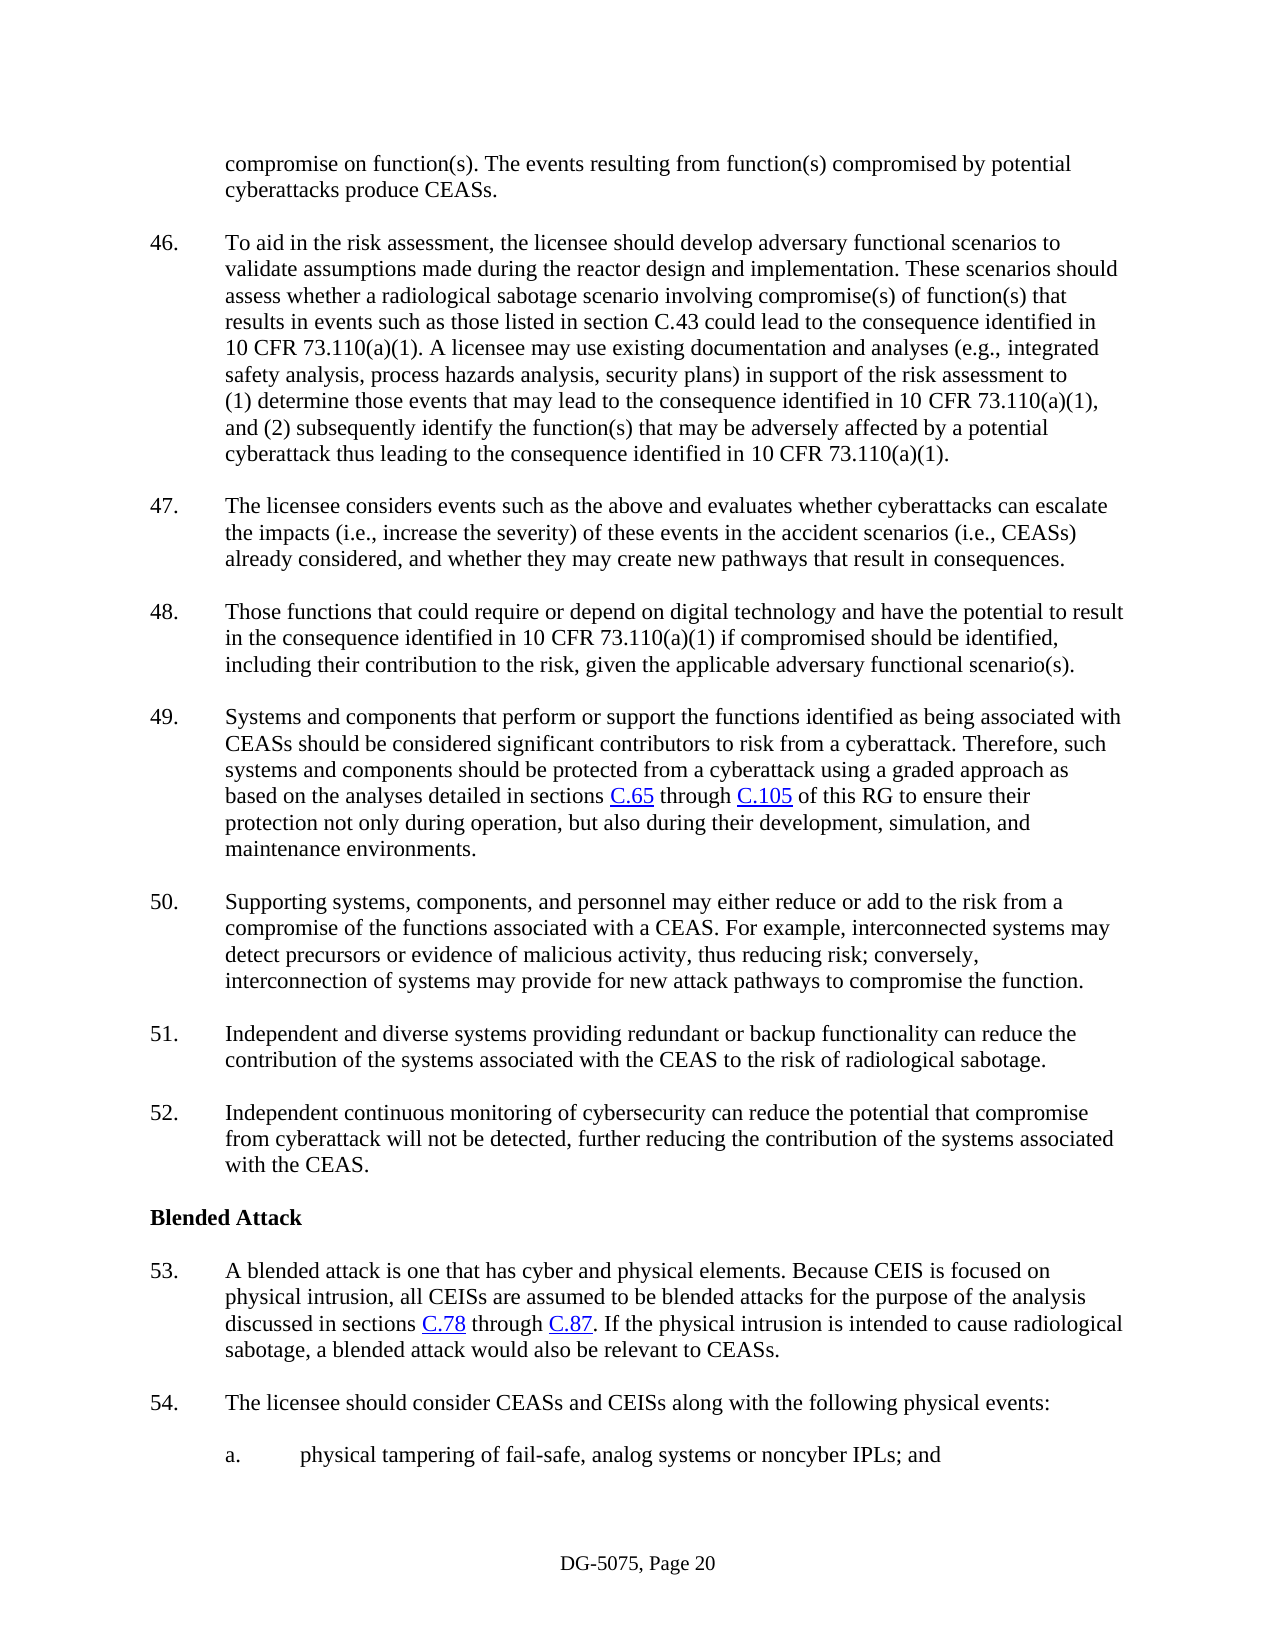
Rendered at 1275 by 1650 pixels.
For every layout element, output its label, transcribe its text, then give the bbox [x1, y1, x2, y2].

list Those functions that could require or depend on digital technology and have the potential to result in the consequence identified in 10 CFR 73.110(a)(1) if compromised should be identified, including their contribution to the risk, given the applicable adversary functional scenario(s). [150, 598, 1125, 677]
list To aid in the risk assessment, the licensee should develop adversary functional scenarios to validate assumptions made during the reactor design and implementation. These scenarios should assess whether a radiological sabotage scenario involving compromise(s) of function(s) that results in events such as those listed in section C.44 could lead to the consequence identified in 10 CFR 73.110(a)(1). A licensee may use existing documentation and analyses (e.g., integrated safety analysis, process hazards analysis, security plans) in support of the risk assessment to (1) determine those events that may lead to the consequence identified in 10 CFR 73.110(a)(1), and (2) subsequently identify the function(s) that may be adversely affected by a potential cyberattack thus leading to the consequence identified in 10 CFR 73.110(a)(1). [150, 229, 1125, 466]
list physical tampering of fail-safe, analog systems or noncyber IPLs; and [225, 1441, 1125, 1468]
list Independent continuous monitoring of cybersecurity can reduce the potential that compromise from cyberattack will not be detected, further reducing the contribution of the systems associated with the CEAS. [150, 1099, 1125, 1178]
list Systems and components that perform or support the functions identified as being associated with CEASs should be considered significant contributors to risk from a cyberattack. Therefore, such systems and components should be protected from a cyberattack using a graded approach as based on the analyses detailed in sections C.65 through C.105 of this RG to ensure their protection not only during operation, but also during their development, simulation, and maintenance environments. [150, 703, 1125, 862]
list The licensee considers events such as the above and evaluates whether cyberattacks can escalate the impacts (i.e., increase the severity) of these events in the accident scenarios (i.e., CEASs) already considered, and whether they may create new pathways that result in consequences. [150, 493, 1125, 572]
subtitle Blended Attack [150, 1204, 1054, 1231]
list Independent and diverse systems providing redundant or backup functionality can reduce the contribution of the systems associated with the CEAS to the risk of radiological sabotage. [150, 1020, 1125, 1072]
list A blended attack is one that has cyber and physical elements. Because CEIS is focused on physical intrusion, all CEISs are assumed to be blended attacks for the purpose of the analysis discussed in sections C.78 through C.87. If the physical intrusion is intended to cause radiological sabotage, a blended attack would also be relevant to CEASs. [150, 1257, 1125, 1362]
list Supporting systems, components, and personnel may either reduce or add to the risk from a compromise of the functions associated with a CEAS. For example, interconnected systems may detect precursors or evidence of malicious activity, thus reducing risk; conversely, interconnection of systems may provide for new attack pathways to compromise the function. [150, 888, 1125, 993]
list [150, 150, 1125, 203]
list The licensee should consider CEASs and CEISs along with the following physical events: [150, 1389, 1125, 1415]
